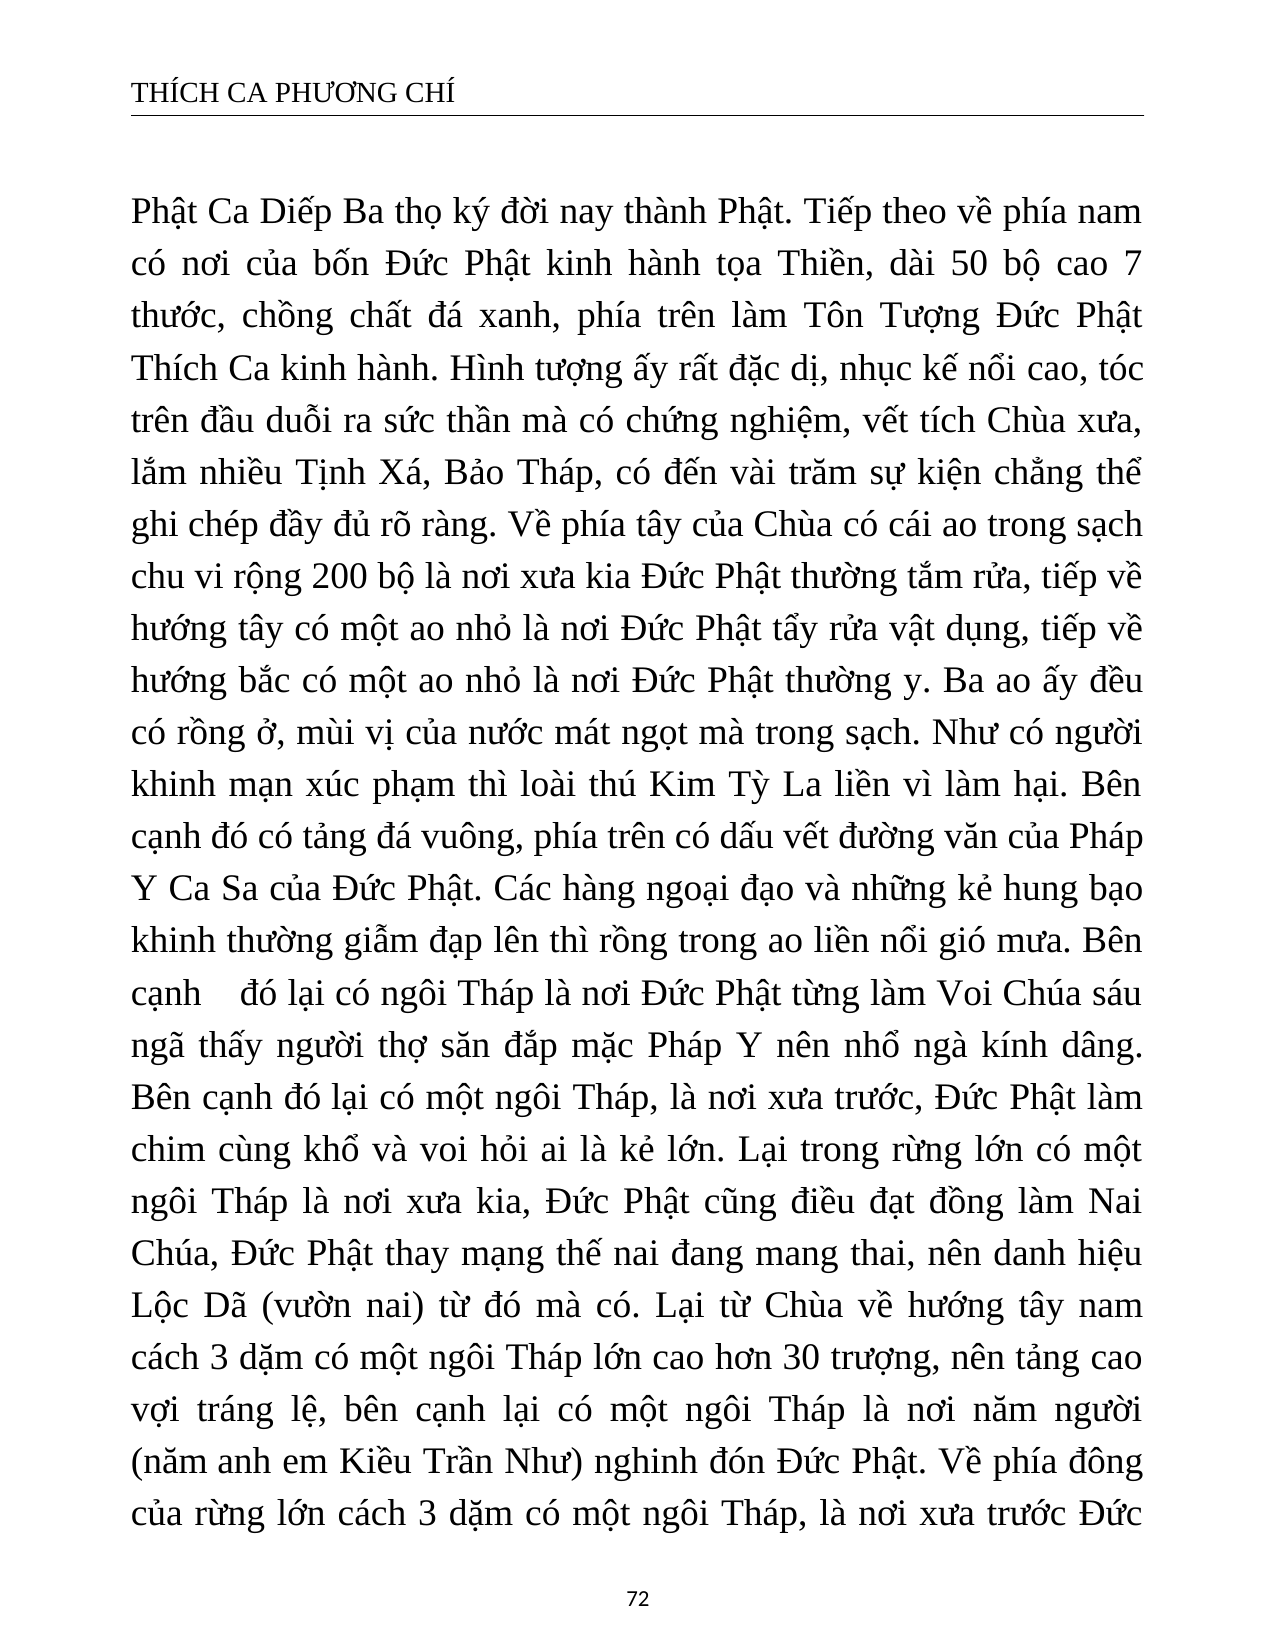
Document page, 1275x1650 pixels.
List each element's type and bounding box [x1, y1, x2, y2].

text [131, 182, 1144, 1536]
